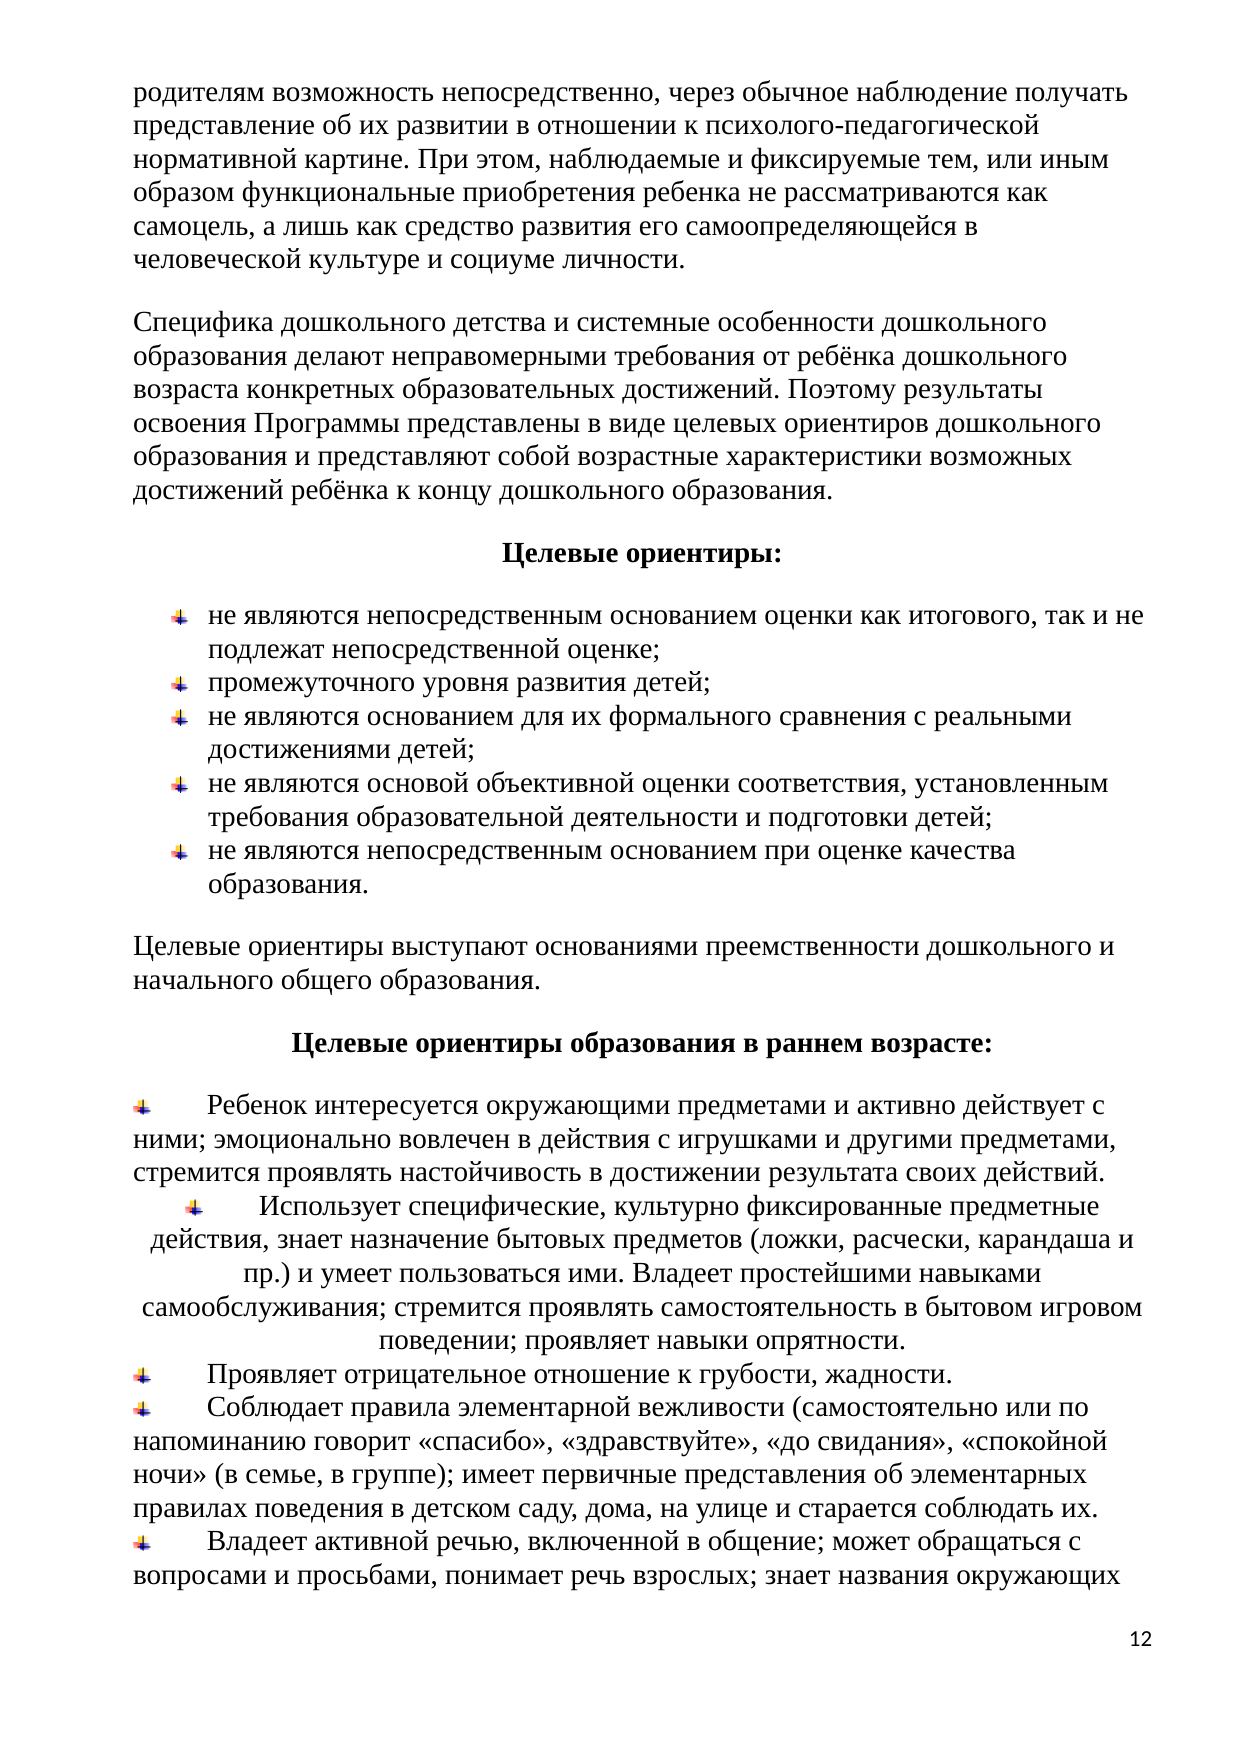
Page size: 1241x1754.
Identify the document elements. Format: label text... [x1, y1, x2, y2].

picture [133, 1400, 151, 1417]
text Целевые ориентиры образования в раннем возрасте: [133, 1025, 1152, 1058]
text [133, 74, 1152, 275]
list Ребенок интересуется окружающими предметами и активно действует с ними; эмоционально вовлечен в действия с игрушками и другими предметами, стремится проявлять настойчивость в достижении результата своих действий. [133, 1087, 1152, 1188]
picture [185, 1198, 203, 1216]
list Проявляет отрицательное отношение к грубости, жадности. [133, 1356, 1152, 1389]
list не являются непосредственным основанием при оценке качества образования. [170, 832, 1152, 899]
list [133, 1523, 1152, 1591]
text Целевые ориентиры выступают основаниями преемственности дошкольного и начального общего образования. [133, 928, 1152, 996]
list Соблюдает правила элементарной вежливости (самостоятельно или по напоминанию говорит «спасибо», «здравствуйте», «до свидания», «спокойной ночи» (в семье, в группе); имеет первичные представления об элементарных правилах поведения в детском саду, дома, на улице и старается соблюдать их. [133, 1389, 1152, 1523]
list не являются основанием для их формального сравнения с реальными достижениями детей; [170, 698, 1152, 765]
picture [171, 608, 188, 625]
picture [171, 843, 188, 860]
list не являются основой объективной оценки соответствия, установленным требования образовательной деятельности и подготовки детей; [170, 765, 1152, 832]
picture [171, 775, 188, 793]
list промежуточного уровня развития детей; [170, 664, 1152, 698]
picture [133, 1366, 151, 1384]
picture [171, 675, 188, 692]
list не являются непосредственным основанием оценки как итогового, так и не подлежат непосредственной оценке; [170, 597, 1152, 664]
text Целевые ориентиры: [133, 535, 1152, 568]
picture [133, 1098, 151, 1115]
picture [133, 1534, 151, 1551]
list Использует специфические, культурно фиксированные предметные действия, знает назначение бытовых предметов (ложки, расчески, карандаша и пр.) и умеет пользоваться ими. Владеет простейшими навыками самообслуживания; стремится проявлять самостоятельность в бытовом игровом поведении; проявляет навыки опрятности. [133, 1188, 1152, 1356]
picture [171, 708, 188, 726]
text Специфика дошкольного детства и системные особенности дошкольного образования делают неправомерными требования от ребёнка дошкольного возраста конкретных образовательных достижений. Поэтому результаты освоения Программы представлены в виде целевых ориентиров дошкольного образования и представляют собой возрастные характеристики возможных достижений ребёнка к концу дошкольного образования. [133, 304, 1152, 506]
